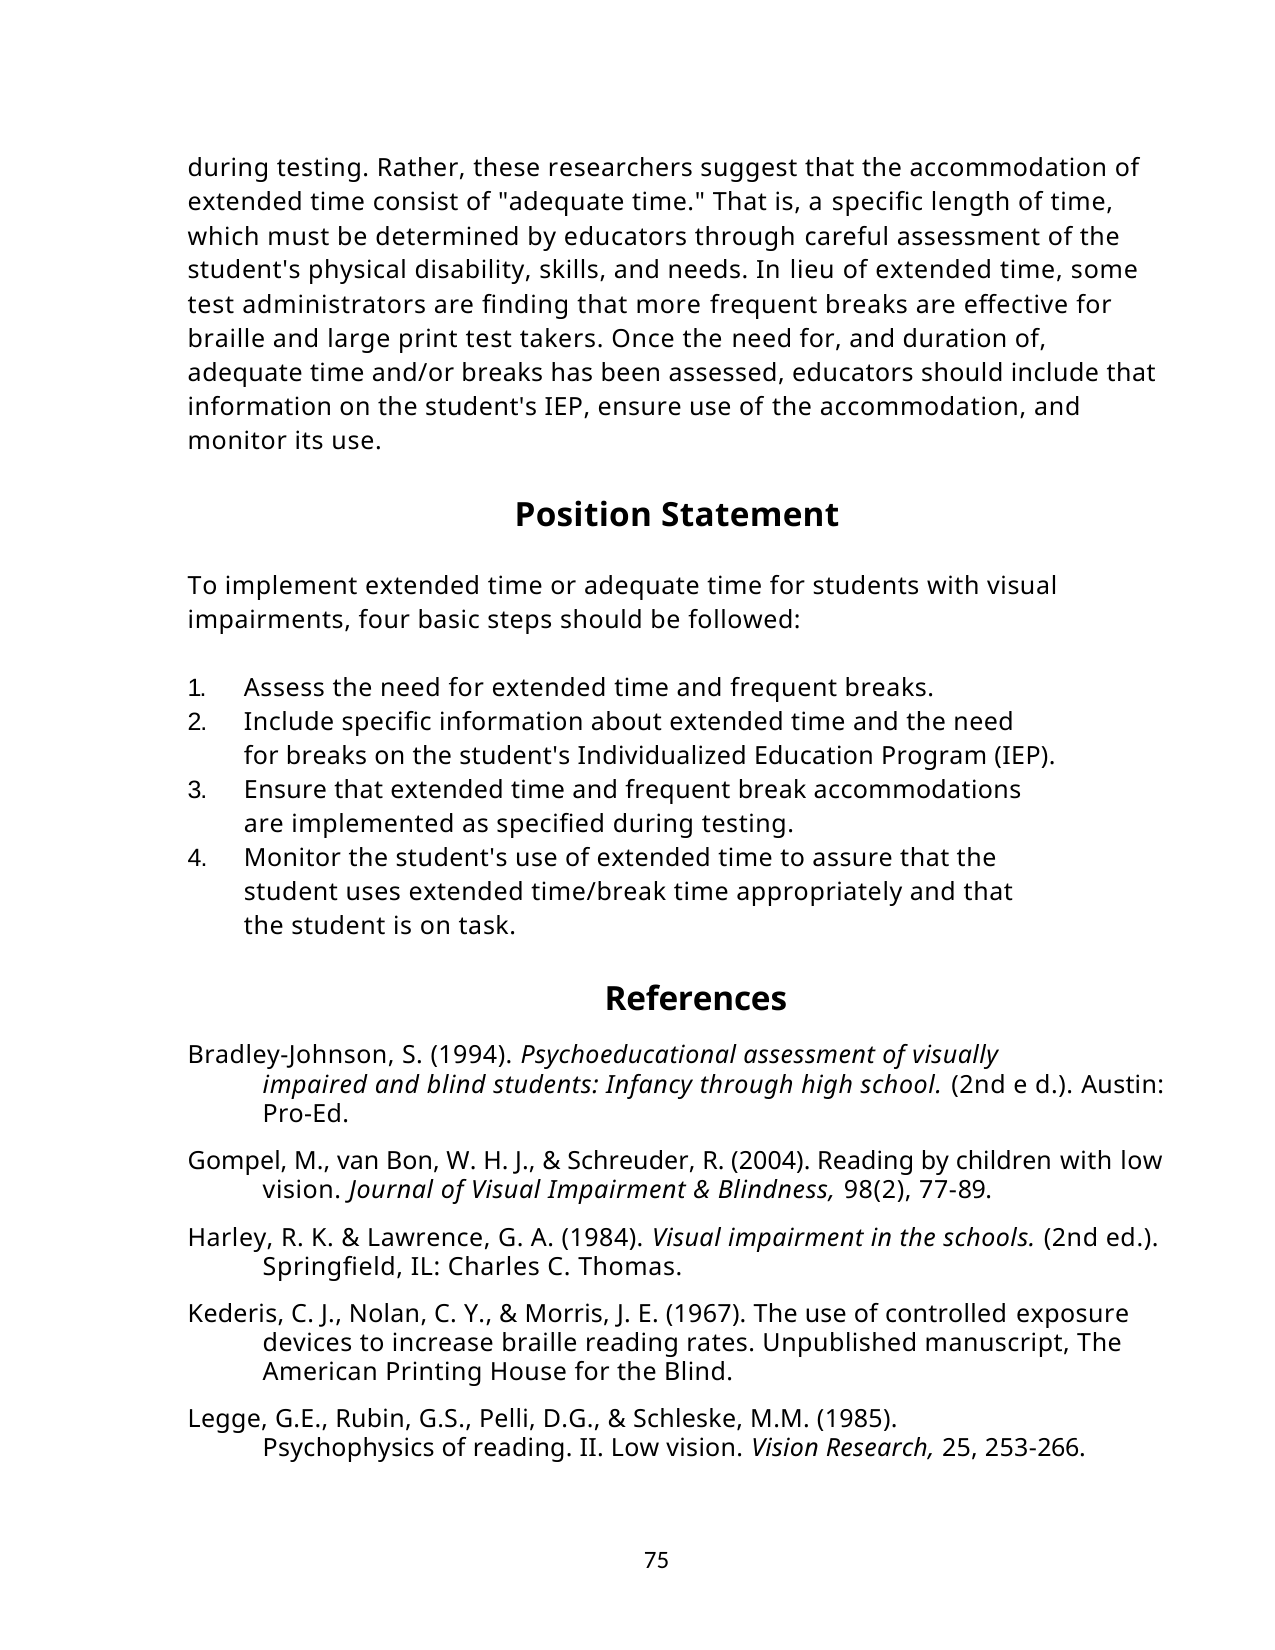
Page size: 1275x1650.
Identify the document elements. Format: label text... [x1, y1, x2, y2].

text To implement extended time or adequate time for students with visual impairments, four basic steps should be followed: [187, 567, 1166, 635]
text Legge, G.E., Rubin, G.S., Pelli, D.G., & Schleske, M.M. (1985). [187, 1404, 1166, 1433]
list Monitor the student's use of extended time to assure that the student uses extended time/break time appropriately and that the student is on task. [187, 840, 1166, 942]
text Gompel, M., van Bon, W. H. J., & Schreuder, R. (2004). Reading by children with low vision. Journal of Visual Impairment & Blindness, 98(2), 77-89. [187, 1146, 1166, 1204]
text impaired and blind students: Infancy through high school. (2nd e d.). Austin: Pro-Ed. [262, 1071, 1166, 1128]
text Harley, R. K. & Lawrence, G. A. (1984). Visual impairment in the schools. (2nd ed.). Springfield, IL: Charles C. Thomas. [187, 1222, 1166, 1281]
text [187, 150, 1166, 457]
list Ensure that extended time and frequent break accommodations are implemented as specified during testing. [187, 772, 1166, 840]
text Kederis, C. J., Nolan, C. Y., & Morris, J. E. (1967). The use of controlled exposure devices to increase braille reading rates. Unpublished manuscript, The American Printing House for the Blind. [187, 1299, 1166, 1386]
list Include specific information about extended time and the need for breaks on the student's Individualized Education Program (IEP). [187, 703, 1166, 772]
list Assess the need for extended time and frequent breaks. [187, 669, 1166, 703]
text Bradley-Johnson, S. (1994). Psychoeducational assessment of visually [187, 1036, 1166, 1071]
text References [187, 975, 1166, 1020]
text Psychophysics of reading. II. Low vision. Vision Research, 25, 253-266. [262, 1433, 1166, 1462]
text Position Statement [187, 491, 1166, 536]
